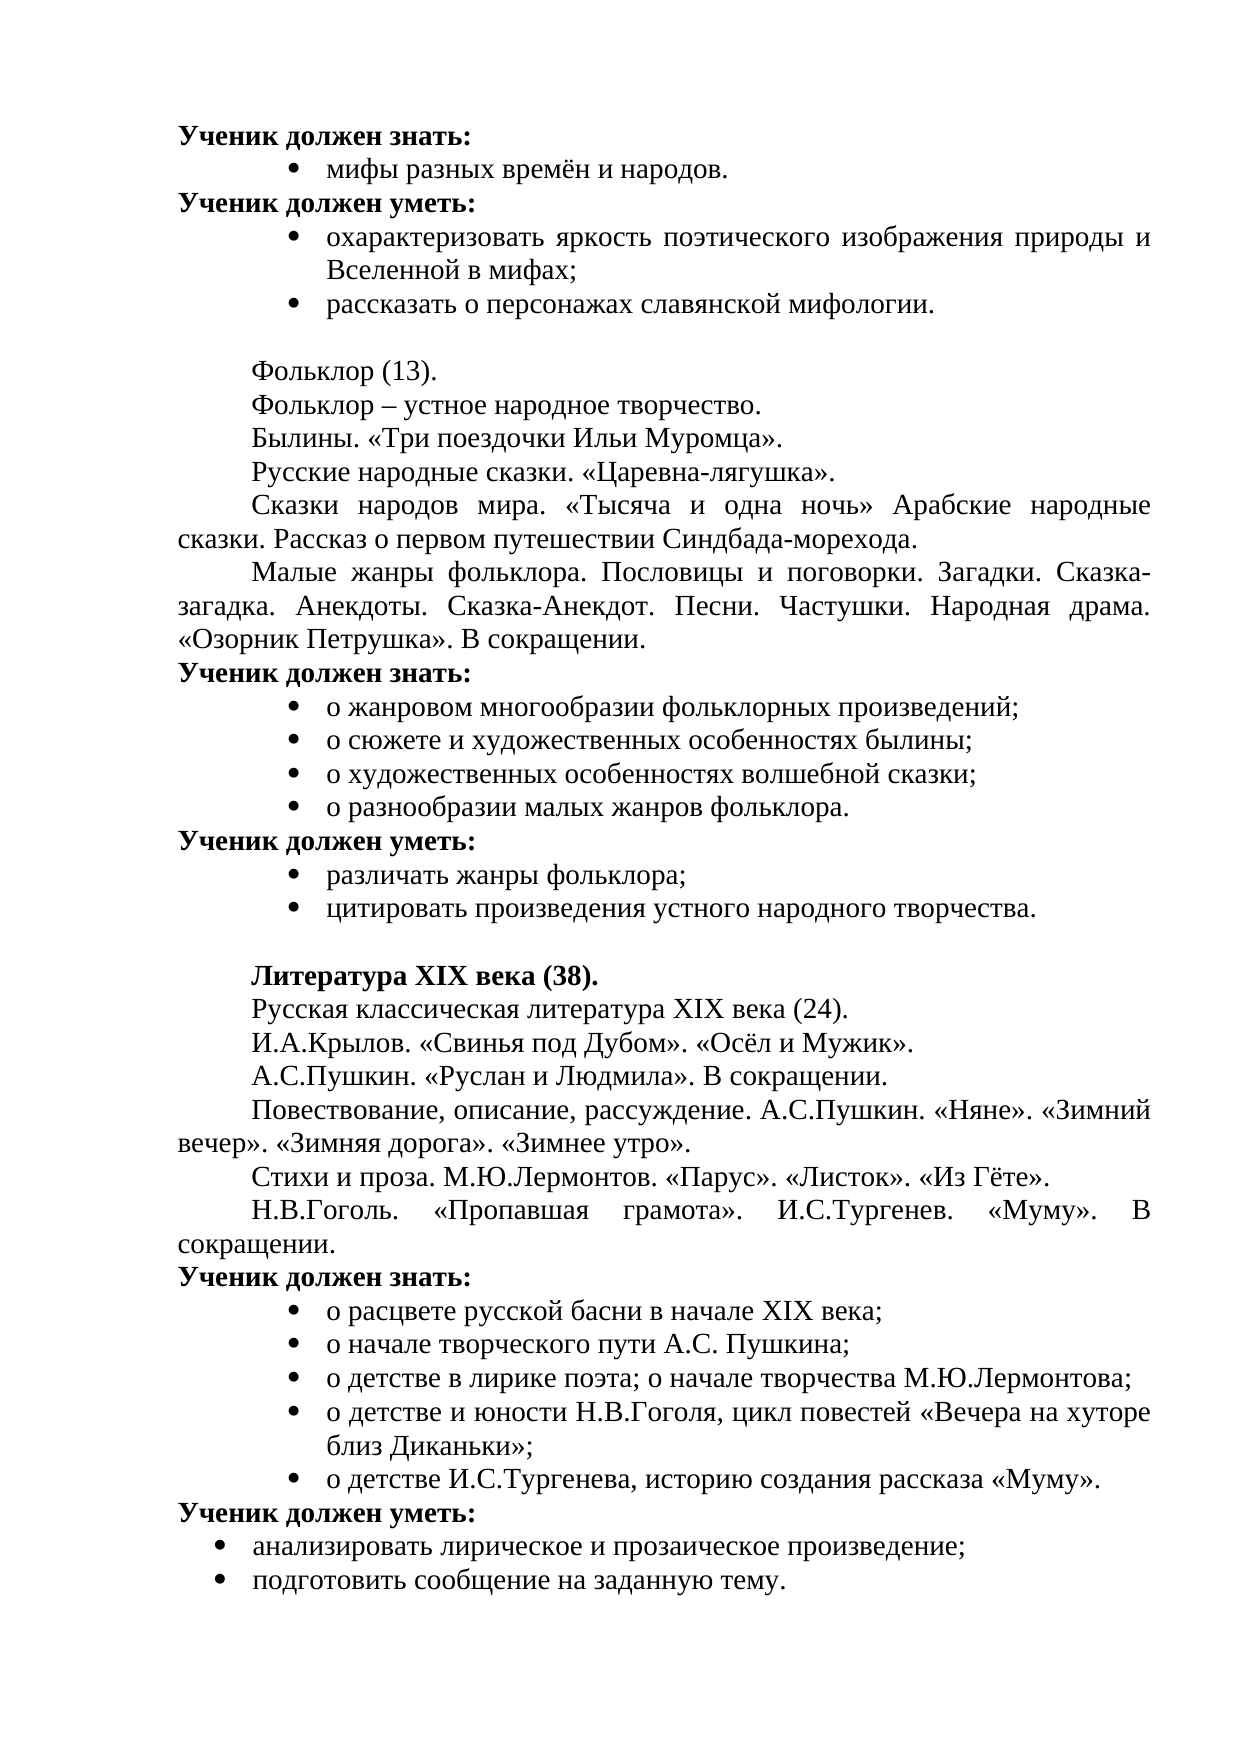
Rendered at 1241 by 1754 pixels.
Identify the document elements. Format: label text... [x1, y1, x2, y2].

list анализировать лирическое и прозаическое произведение; [215, 1528, 1152, 1562]
text Русские народные сказки. «Царевна-лягушка». [177, 454, 1152, 487]
list о разнообразии малых жанров фольклора. [288, 789, 1152, 823]
text И.А.Крылов. «Свинья под Дубом». «Осёл и Мужик». [177, 1025, 1152, 1058]
text Ученик должен уметь: [177, 1495, 1152, 1528]
list охарактеризовать яркость поэтического изображения природы и Вселенной в мифах; [288, 219, 1152, 286]
text Ученик должен знать: [177, 118, 1152, 152]
text Русская классическая литература XIX века (24). [177, 991, 1152, 1025]
list различать жанры фольклора; [288, 857, 1152, 890]
text Ученик должен уметь: [177, 823, 1152, 857]
list мифы разных времён и народов. [288, 152, 1152, 185]
list о жанровом многообразии фольклорных произведений; [288, 689, 1152, 722]
text Н.В.Гоголь. «Пропавшая грамота». И.С.Тургенев. «Муму». В сокращении. [177, 1192, 1152, 1259]
text Ученик должен уметь: [177, 185, 1152, 219]
text Стихи и проза. М.Ю.Лермонтов. «Парус». «Листок». «Из Гёте». [177, 1159, 1152, 1192]
list о детстве в лирике поэта; о начале творчества М.Ю.Лермонтова; [288, 1360, 1152, 1394]
text Малые жанры фольклора. Пословицы и поговорки. Загадки. Сказка-загадка. Анекдоты. Сказка-Анекдот. Песни. Частушки. Народная драма. «Озорник Петрушка». В сокращении. [177, 554, 1152, 655]
text Фольклор – устное народное творчество. [177, 387, 1152, 420]
text Повествование, описание, рассуждение. А.С.Пушкин. «Няне». «Зимний вечер». «Зимняя дорога». «Зимнее утро». [177, 1092, 1152, 1159]
list о художественных особенностях волшебной сказки; [288, 756, 1152, 789]
text Ученик должен знать: [177, 655, 1152, 689]
text Литература XIX века (38). [177, 958, 1152, 991]
list цитировать произведения устного народного творчества. [288, 890, 1152, 924]
list о детстве и юности Н.В.Гоголя, цикл повестей «Вечера на хуторе близ Диканьки»; [288, 1394, 1152, 1461]
list подготовить сообщение на заданную тему. [215, 1562, 1152, 1596]
text Фольклор (13). [177, 353, 1152, 387]
text Сказки народов мира. «Тысяча и одна ночь» Арабские народные сказки. Рассказ о первом путешествии Синдбада-морехода. [177, 487, 1152, 554]
text А.С.Пушкин. «Руслан и Людмила». В сокращении. [177, 1058, 1152, 1092]
list о начале творческого пути А.С. Пушкина; [288, 1327, 1152, 1360]
list о расцвете русской басни в начале XIX века; [288, 1293, 1152, 1327]
list о сюжете и художественных особенностях былины; [288, 722, 1152, 756]
list о детстве И.С.Тургенева, историю создания рассказа «Муму». [288, 1461, 1152, 1495]
text Ученик должен знать: [177, 1259, 1152, 1293]
text Былины. «Три поездочки Ильи Муромца». [177, 420, 1152, 454]
list рассказать о персонажах славянской мифологии. [288, 286, 1152, 320]
